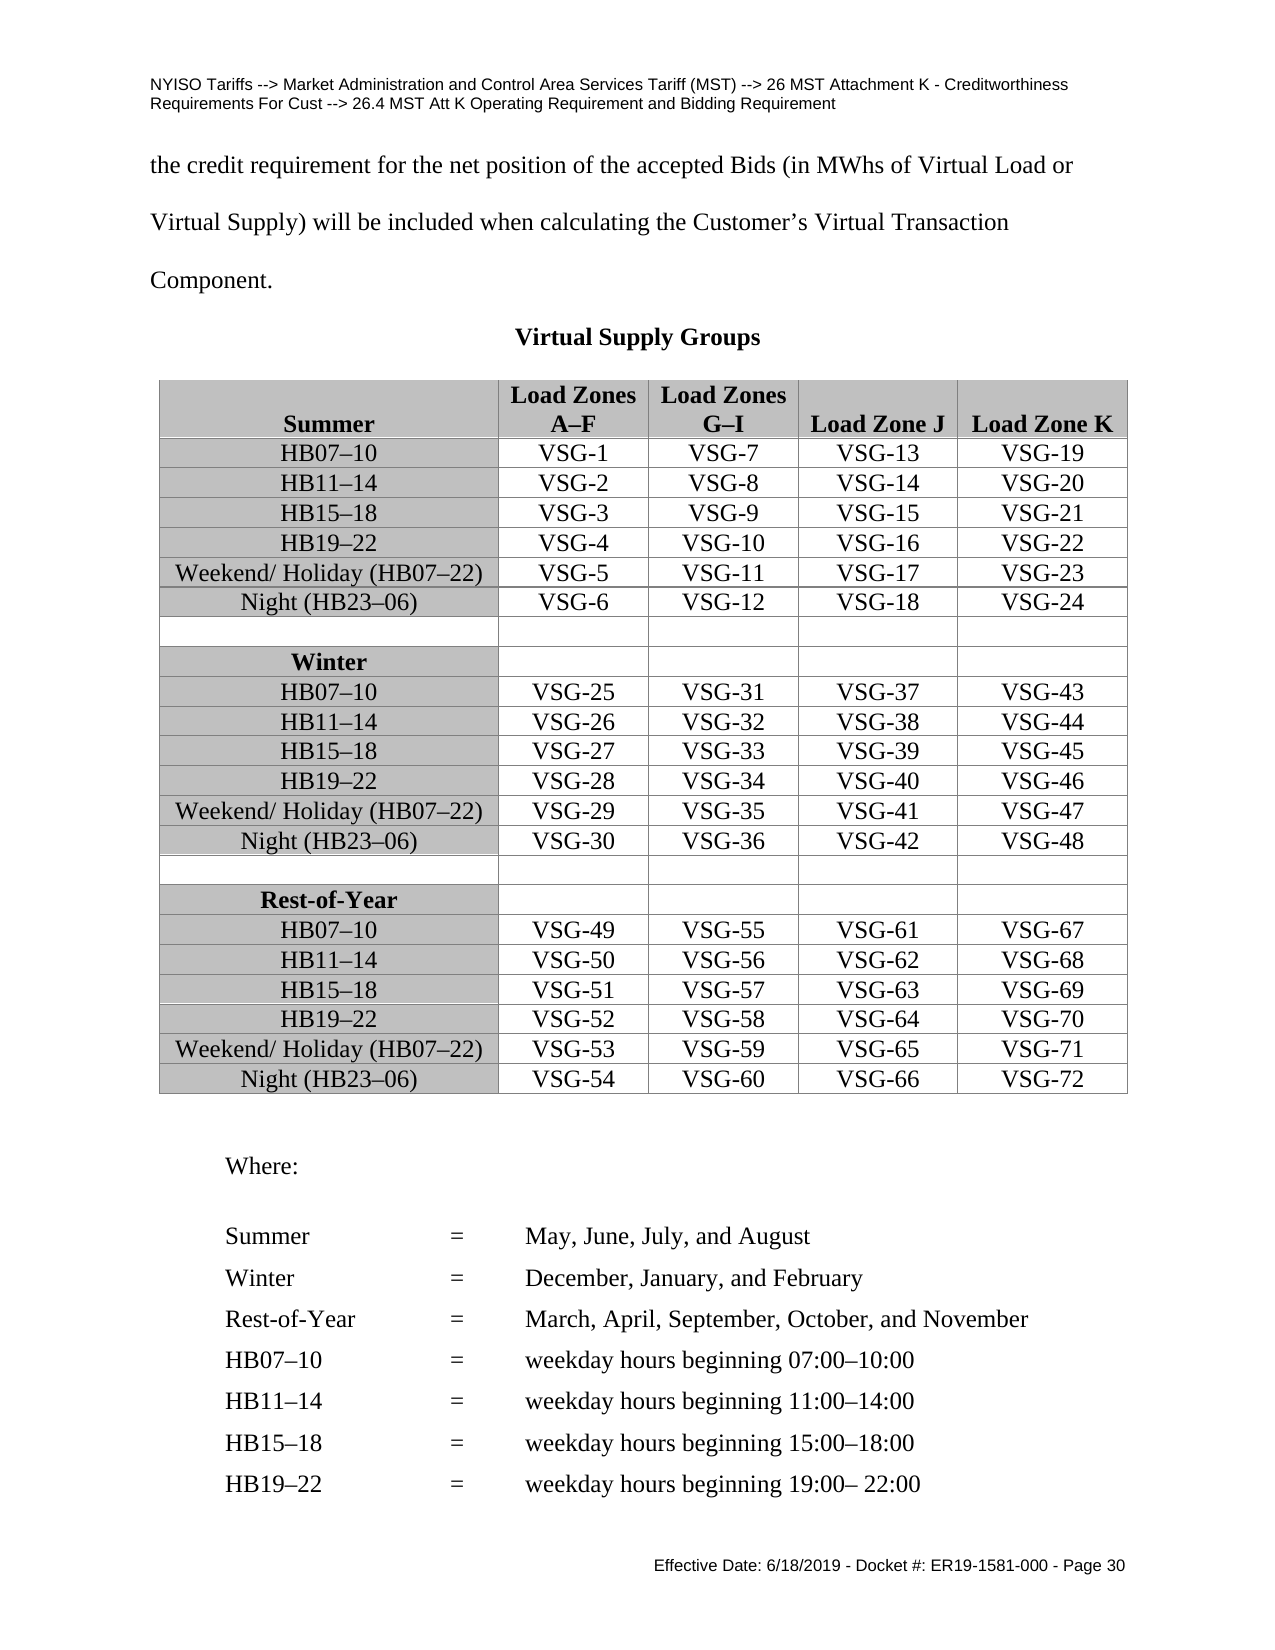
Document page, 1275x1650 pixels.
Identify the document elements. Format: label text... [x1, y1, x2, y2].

table_cell HB15–18 [160, 498, 498, 527]
table_cell [649, 885, 798, 914]
table_cell [799, 885, 957, 914]
table_cell VSG-5 [499, 558, 648, 586]
table_cell VSG-39 [799, 736, 957, 765]
table_cell VSG-23 [958, 558, 1127, 586]
table_cell VSG-14 [799, 468, 957, 497]
table_cell VSG-71 [958, 1034, 1127, 1063]
table_cell HB07–10 [160, 915, 498, 944]
table_cell VSG-48 [958, 826, 1127, 854]
table_cell VSG-29 [499, 796, 648, 825]
table_cell VSG-38 [799, 707, 957, 735]
table_cell Rest-of-Year [160, 885, 498, 914]
table_cell Night (HB23–06) [160, 1064, 498, 1093]
table_cell VSG-55 [649, 915, 798, 944]
table_cell VSG-31 [649, 677, 798, 706]
table_cell HB19–22 [160, 1005, 498, 1033]
table_cell VSG-18 [799, 588, 957, 616]
table_cell [649, 856, 798, 884]
table_cell VSG-56 [649, 945, 798, 974]
table_cell VSG-47 [958, 796, 1127, 825]
table_cell VSG-34 [649, 766, 798, 795]
table_cell VSG-21 [958, 498, 1127, 527]
table_cell Weekend/ (HB07–22) [160, 796, 498, 825]
table_cell VSG-50 [499, 945, 648, 974]
table_cell VSG-72 [958, 1064, 1127, 1093]
table_cell VSG-60 [649, 1064, 798, 1093]
table_cell [799, 647, 957, 676]
table_cell HB19–22 [160, 528, 498, 557]
table_cell VSG-28 [499, 766, 648, 795]
table_cell VSG-54 [499, 1064, 648, 1093]
table_cell VSG-70 [958, 1005, 1127, 1033]
table_header Load Zone J [799, 380, 957, 437]
table_cell VSG-8 [649, 468, 798, 497]
table_cell VSG-26 [499, 707, 648, 735]
table_cell VSG-16 [799, 528, 957, 557]
table_cell [958, 617, 1127, 646]
table_cell VSG-36 [649, 826, 798, 854]
text Where: [150, 1151, 1125, 1180]
table_cell [499, 647, 648, 676]
table_header Summer [160, 380, 498, 437]
table_cell [799, 617, 957, 646]
table_cell [958, 856, 1127, 884]
text Winter = December, January, and February [225, 1263, 1125, 1291]
table_cell VSG-15 [799, 498, 957, 527]
table_cell HB11–14 [160, 945, 498, 974]
table_cell [499, 885, 648, 914]
table_cell VSG-63 [799, 975, 957, 1003]
table_header Load Zones G–I [649, 380, 798, 437]
table_cell VSG-10 [649, 528, 798, 557]
text HB19–22 = weekday hours beginning 19:00– 22:00 [225, 1469, 1125, 1498]
table_cell [649, 617, 798, 646]
table_cell VSG-57 [649, 975, 798, 1003]
table_cell VSG-61 [799, 915, 957, 944]
text Summer = May, , July, and August [225, 1221, 1125, 1250]
table_cell VSG-40 [799, 766, 957, 795]
table_cell [958, 647, 1127, 676]
table_cell [499, 856, 648, 884]
table_cell Winter [160, 647, 498, 676]
table_cell VSG-44 [958, 707, 1127, 735]
table_cell HB15–18 [160, 975, 498, 1003]
table_cell VSG-22 [958, 528, 1127, 557]
table_cell VSG-32 [649, 707, 798, 735]
table_cell VSG-3 [499, 498, 648, 527]
table_cell VSG-24 [958, 588, 1127, 616]
table_cell [649, 647, 798, 676]
table_cell VSG-13 [799, 439, 957, 467]
table_cell VSG-17 [799, 558, 957, 586]
table_cell [799, 856, 957, 884]
table_cell VSG-41 [799, 796, 957, 825]
table_cell VSG-53 [499, 1034, 648, 1063]
table_cell Weekend/ (HB07–22) [160, 1034, 498, 1063]
table_cell VSG-7 [649, 439, 798, 467]
table_cell VSG-65 [799, 1034, 957, 1063]
table_cell VSG-1 [499, 439, 648, 467]
table_cell VSG-42 [799, 826, 957, 854]
table_cell VSG-58 [649, 1005, 798, 1033]
table_header Load Zone K [958, 380, 1127, 437]
table_cell Night (HB23–06) [160, 826, 498, 854]
table_cell [499, 617, 648, 646]
table_cell VSG-4 [499, 528, 648, 557]
table_cell VSG-11 [649, 558, 798, 586]
table_cell VSG-25 [499, 677, 648, 706]
table_cell VSG-20 [958, 468, 1127, 497]
text Virtual Supply Groups [150, 322, 1125, 351]
table_cell VSG-69 [958, 975, 1127, 1003]
text HB07–10 = weekday hours beginning 07:00–10:00 [225, 1345, 1125, 1374]
table_cell VSG-66 [799, 1064, 957, 1093]
table_cell VSG-64 [799, 1005, 957, 1033]
table_cell VSG-68 [958, 945, 1127, 974]
text HB11–14 = weekday hours beginning 11:00–14:00 [225, 1386, 1125, 1415]
table_cell HB07–10 [160, 439, 498, 467]
table_cell VSG-2 [499, 468, 648, 497]
table_cell VSG-46 [958, 766, 1127, 795]
table_cell VSG-9 [649, 498, 798, 527]
text Rest-of-Year = March, , September, October, and November [225, 1304, 1125, 1333]
table_cell HB15–18 [160, 736, 498, 765]
table_cell VSG-45 [958, 736, 1127, 765]
table_cell VSG-67 [958, 915, 1127, 944]
table_cell VSG-51 [499, 975, 648, 1003]
table_cell VSG-19 [958, 439, 1127, 467]
table_cell VSG-27 [499, 736, 648, 765]
table_cell VSG-37 [799, 677, 957, 706]
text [150, 150, 1125, 294]
table_cell VSG-59 [649, 1034, 798, 1063]
table_cell [958, 885, 1127, 914]
table_cell Weekend/ (HB07–22) [160, 558, 498, 586]
table_cell VSG-43 [958, 677, 1127, 706]
table_cell VSG-35 [649, 796, 798, 825]
table_cell VSG-30 [499, 826, 648, 854]
table_cell HB11–14 [160, 468, 498, 497]
table_cell VSG-52 [499, 1005, 648, 1033]
text HB15–18 = weekday hours beginning 15:00–18:00 [225, 1428, 1125, 1456]
table_cell VSG-12 [649, 588, 798, 616]
table_cell HB07–10 [160, 677, 498, 706]
table_cell HB19–22 [160, 766, 498, 795]
table_cell VSG-6 [499, 588, 648, 616]
table_header Load Zones A–F [499, 380, 648, 437]
table_cell VSG-49 [499, 915, 648, 944]
table_cell VSG-62 [799, 945, 957, 974]
table_cell Night (HB23–06) [160, 588, 498, 616]
table_cell VSG-33 [649, 736, 798, 765]
table_cell HB11–14 [160, 707, 498, 735]
table_cell [160, 617, 498, 646]
table_cell [160, 856, 498, 884]
